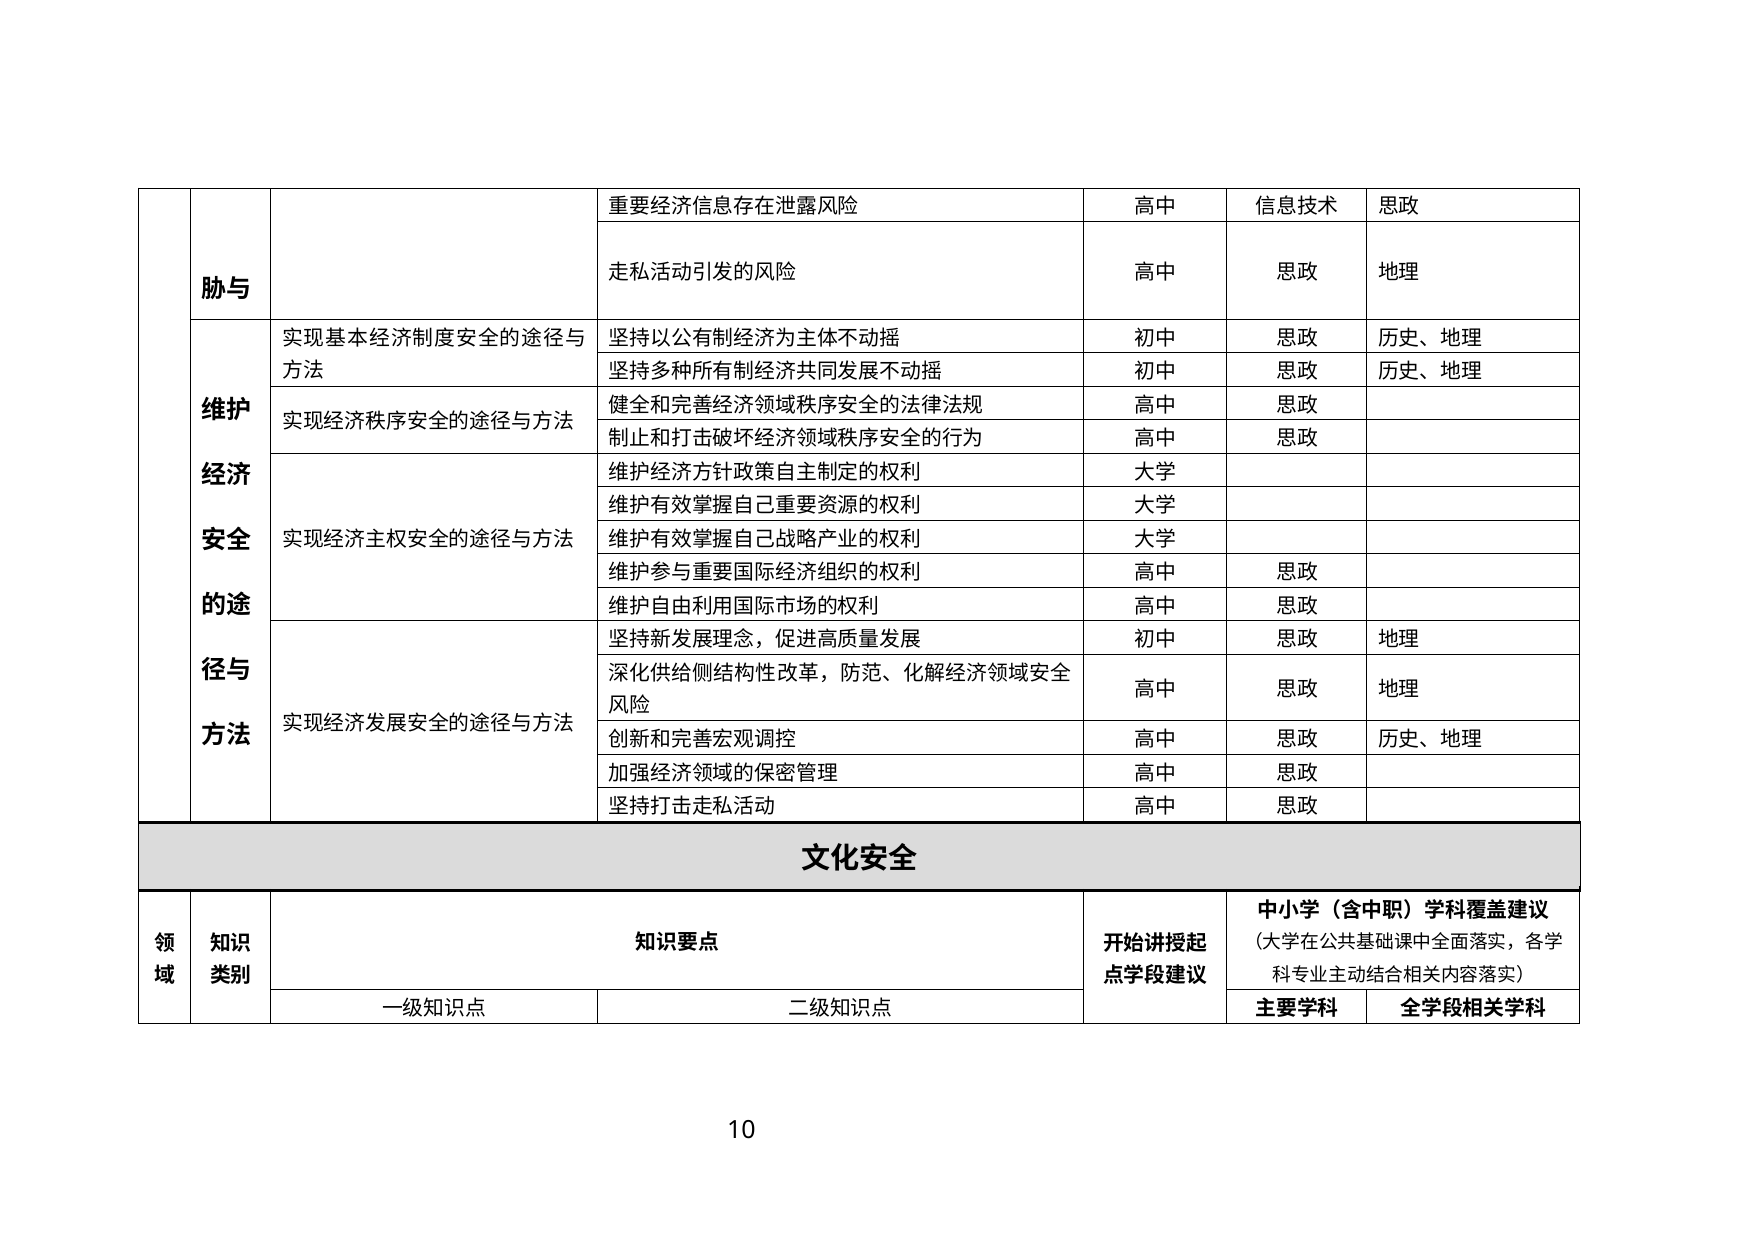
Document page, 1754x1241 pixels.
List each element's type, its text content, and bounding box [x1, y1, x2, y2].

table_cell 维护经济方针政策自主制定的权利 [598, 454, 1083, 486]
table_cell [1227, 454, 1366, 486]
table_cell 中小学（含中职）学科覆盖建议 （大学在公共基础课中全面落实，各学科专业主动结合相关内容落实） [1227, 892, 1579, 989]
table_cell 思政 [1227, 655, 1366, 720]
table_cell 大学 [1084, 454, 1226, 486]
table_cell 高中 [1084, 655, 1226, 720]
table_cell 思政 [1227, 222, 1366, 318]
table_cell 大学 [1084, 487, 1226, 520]
table_cell 历史、地理 [1367, 721, 1579, 753]
table_cell 维护有效掌握自己重要资源的权利 [598, 487, 1083, 520]
table_cell [1367, 554, 1579, 587]
table_cell 高中 [1084, 387, 1226, 419]
table_cell 深化供给侧结构性改革，防范、化解经济领域安全风险 [598, 655, 1083, 720]
table_cell 思政 [1227, 721, 1366, 753]
table_cell 高中 [1084, 420, 1226, 453]
table_cell 高中 [1084, 755, 1226, 787]
table_cell 健全和完善经济领域秩序安全的法律法规 [598, 387, 1083, 419]
table_cell 维护自由利用国际市场的权利 [598, 588, 1083, 620]
table_cell 创新和完善宏观调控 [598, 721, 1083, 753]
table_cell 二级知识点 [598, 990, 1083, 1023]
table_cell 地理 [1367, 222, 1579, 318]
table_cell 实现经济秩序安全的途径与方法 [271, 387, 597, 453]
table_cell [1227, 521, 1366, 553]
table_cell 全学段相关学科 [1367, 990, 1579, 1023]
table_cell [1367, 588, 1579, 620]
table_cell 知识要点 [271, 892, 1083, 989]
table_cell 初中 [1084, 320, 1226, 352]
table_cell 地理 [1367, 621, 1579, 654]
table_cell 思政 [1227, 420, 1366, 453]
table_cell 思政 [1367, 189, 1579, 221]
table_cell 地理 [1367, 655, 1579, 720]
table_cell 思政 [1227, 755, 1366, 787]
table_cell 初中 [1084, 621, 1226, 654]
table_cell 思政 [1227, 588, 1366, 620]
table_cell 一级知识点 [271, 990, 597, 1023]
table_cell [1367, 755, 1579, 787]
table_cell 制止和打击破坏经济领域秩序安全的行为 [598, 420, 1083, 453]
table_cell 领域 [139, 892, 190, 1023]
table_cell [1367, 487, 1579, 520]
table_cell 实现基本经济制度安全的途径与方法 [271, 320, 597, 386]
table_cell 主要学科 [1227, 990, 1366, 1023]
table_cell 信息技术 [1227, 189, 1366, 221]
table_cell [1367, 387, 1579, 419]
table_cell 开始讲授起点学段建议 [1084, 892, 1226, 1023]
table_cell 坚持多种所有制经济共同发展不动摇 [598, 353, 1083, 386]
table_cell 知识类别 [191, 892, 270, 1023]
table_cell 历史、地理 [1367, 320, 1579, 352]
table_cell 历史、地理 [1367, 353, 1579, 386]
table_cell 维护有效掌握自己战略产业的权利 [598, 521, 1083, 553]
table_cell 思政 [1227, 320, 1366, 352]
table_cell [1367, 420, 1579, 453]
table_cell 实现经济主权安全的途径与方法 [271, 454, 597, 620]
table_cell 实现经济发展安全的途径与方法 [271, 621, 597, 821]
table_cell 思政 [1227, 353, 1366, 386]
table_cell 高中 [1084, 189, 1226, 221]
table_cell 坚持新发展理念，促进高质量发展 [598, 621, 1083, 654]
table_cell [1227, 487, 1366, 520]
table_cell 高中 [1084, 588, 1226, 620]
table_cell 思政 [1227, 621, 1366, 654]
table_cell 初中 [1084, 353, 1226, 386]
table_cell 高中 [1084, 788, 1226, 821]
table_cell 思政 [1227, 788, 1366, 821]
table_cell 维护参与重要国际经济组织的权利 [598, 554, 1083, 587]
table_cell [1367, 788, 1579, 821]
table_cell [1367, 521, 1579, 553]
table_cell 高中 [1084, 222, 1226, 318]
table_cell 加强经济领域的保密管理 [598, 755, 1083, 787]
table_cell 高中 [1084, 721, 1226, 753]
table_cell 重要经济信息存在泄露风险 [598, 189, 1083, 221]
table_cell 思政 [1227, 554, 1366, 587]
table_cell 大学 [1084, 521, 1226, 553]
table_cell 维护经济安全的途径与方法 [191, 320, 270, 821]
table_cell 思政 [1227, 387, 1366, 419]
table_cell 走私活动引发的风险 [598, 222, 1083, 318]
table_cell 高中 [1084, 554, 1226, 587]
table_cell 文化安全 [139, 824, 1580, 889]
table_cell [1367, 454, 1579, 486]
table_cell 坚持以公有制经济为主体不动摇 [598, 320, 1083, 352]
table_cell 坚持打击走私活动 [598, 788, 1083, 821]
